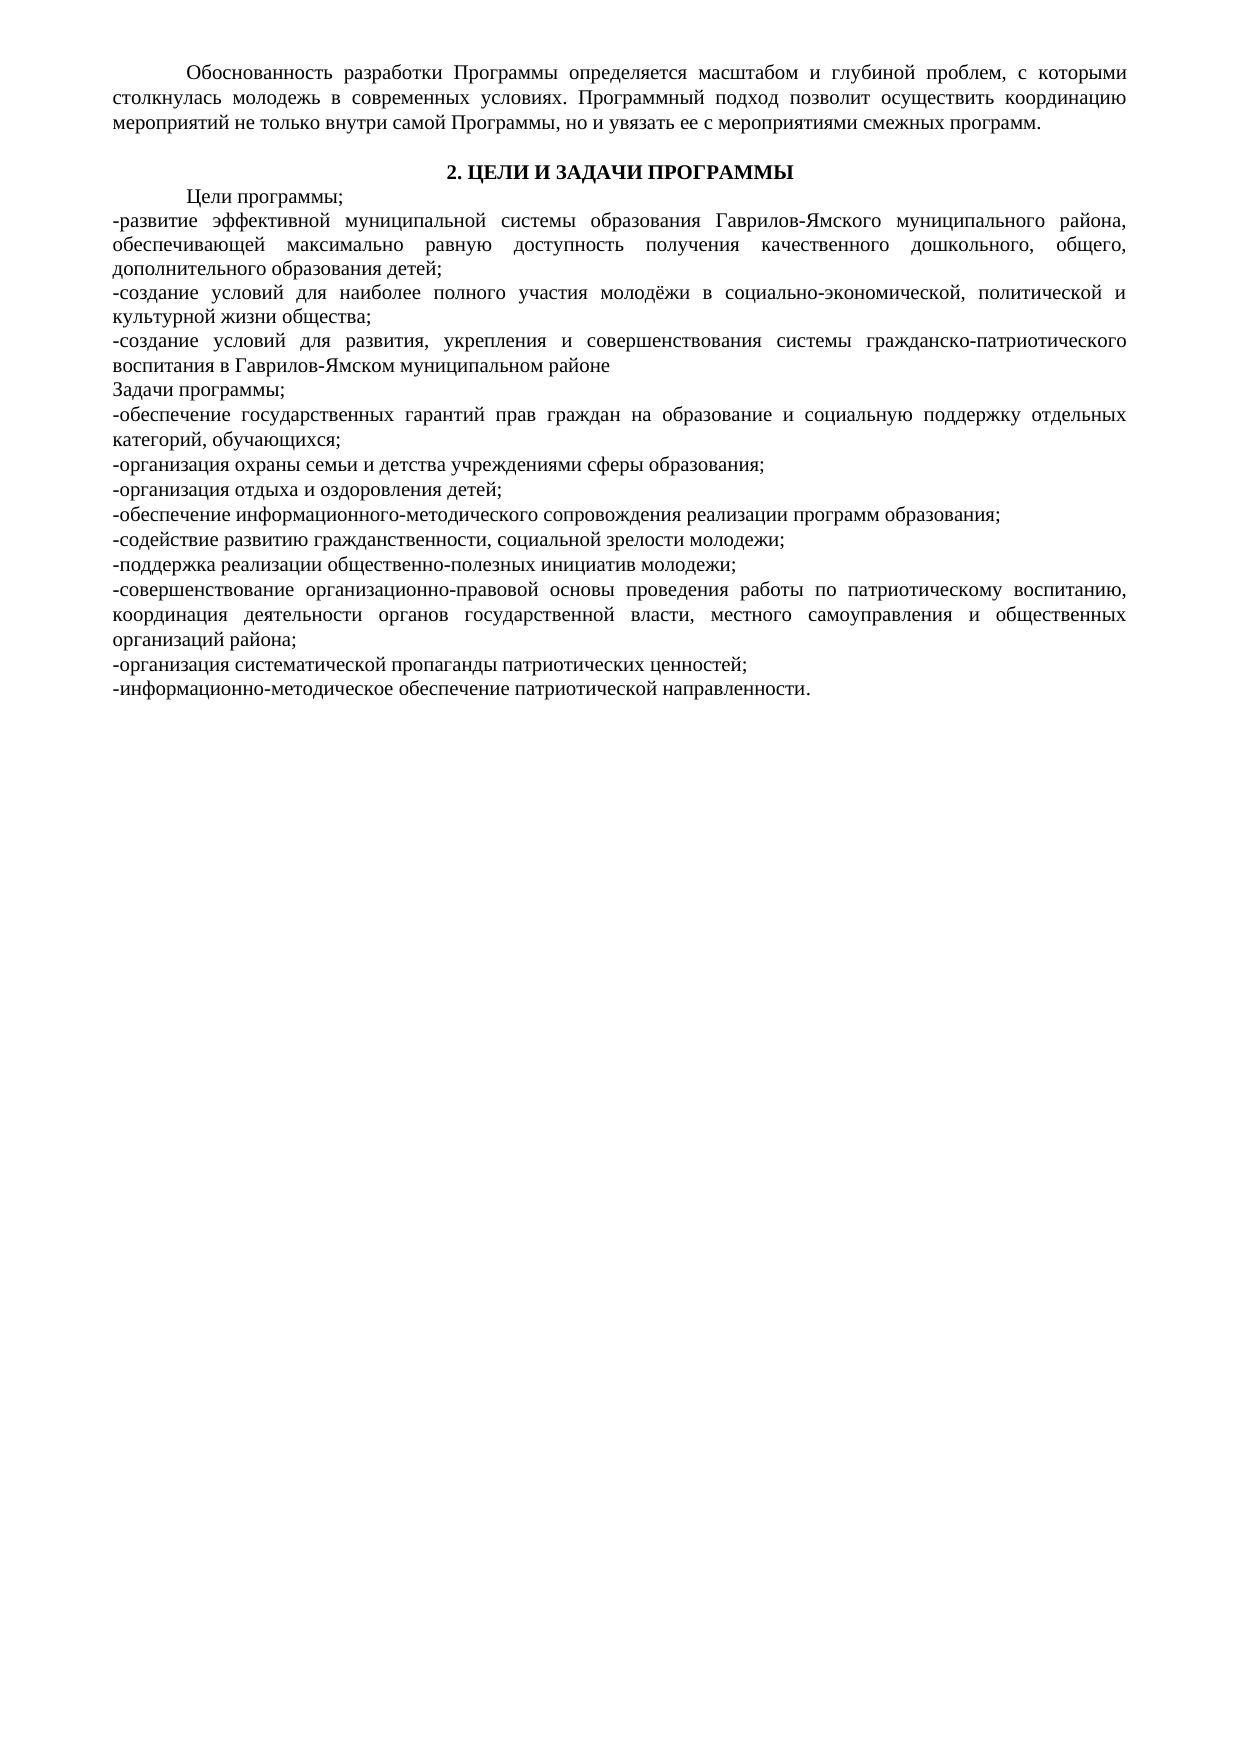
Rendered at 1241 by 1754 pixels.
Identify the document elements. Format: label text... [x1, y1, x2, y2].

text -организация охраны семьи и детства учреждениями сферы образования; [112, 451, 1128, 476]
text Задачи программы; [112, 377, 1128, 401]
text -информационно-методическое обеспечение патриотической направленности. [112, 676, 1128, 700]
text -обеспечение государственных гарантий прав граждан на образование и социальную поддержку отдельных категорий, обучающихся; [112, 401, 1128, 451]
text Обоснованность разработки Программы определяется масштабом и глубиной проблем, с которыми столкнулась молодежь в современных условиях. Программный подход позволит осуществить координацию мероприятий не только внутри самой Программы, но и увязать ее с мероприятиями смежных программ. [112, 59, 1128, 134]
text -поддержка реализации общественно-полезных инициатив молодежи; [112, 551, 1128, 576]
text -содействие развитию гражданственности, социальной зрелости молодежи; [112, 526, 1128, 551]
text -создание условий для наиболее полного участия молодёжи в социально-экономической, политической и культурной жизни общества; [112, 280, 1128, 328]
text 2. ЦЕЛИ И ЗАДАЧИ ПРОГРАММЫ [112, 159, 1128, 184]
text -организация отдыха и оздоровления детей; [112, 476, 1128, 501]
text -совершенствование организационно-правовой основы проведения работы по патриотическому воспитанию, координация деятельности органов государственной власти, местного самоуправления и общественных организаций района; [112, 576, 1128, 651]
text -обеспечение информационного-методического сопровождения реализации программ образования; [112, 501, 1128, 526]
text -организация систематической пропаганды патриотических ценностей; [112, 651, 1128, 676]
list Цели программы; [112, 184, 1128, 208]
text -создание условий для развития, укрепления и совершенствования системы гражданско-патриотического воспитания в Гаврилов-Ямском муниципальном районе [112, 328, 1128, 377]
list -развитие эффективной муниципальной системы образования Гаврилов-Ямского муниципального района, обеспечивающей максимально равную доступность получения качественного дошкольного, общего, дополнительного образования детей; [112, 208, 1128, 280]
